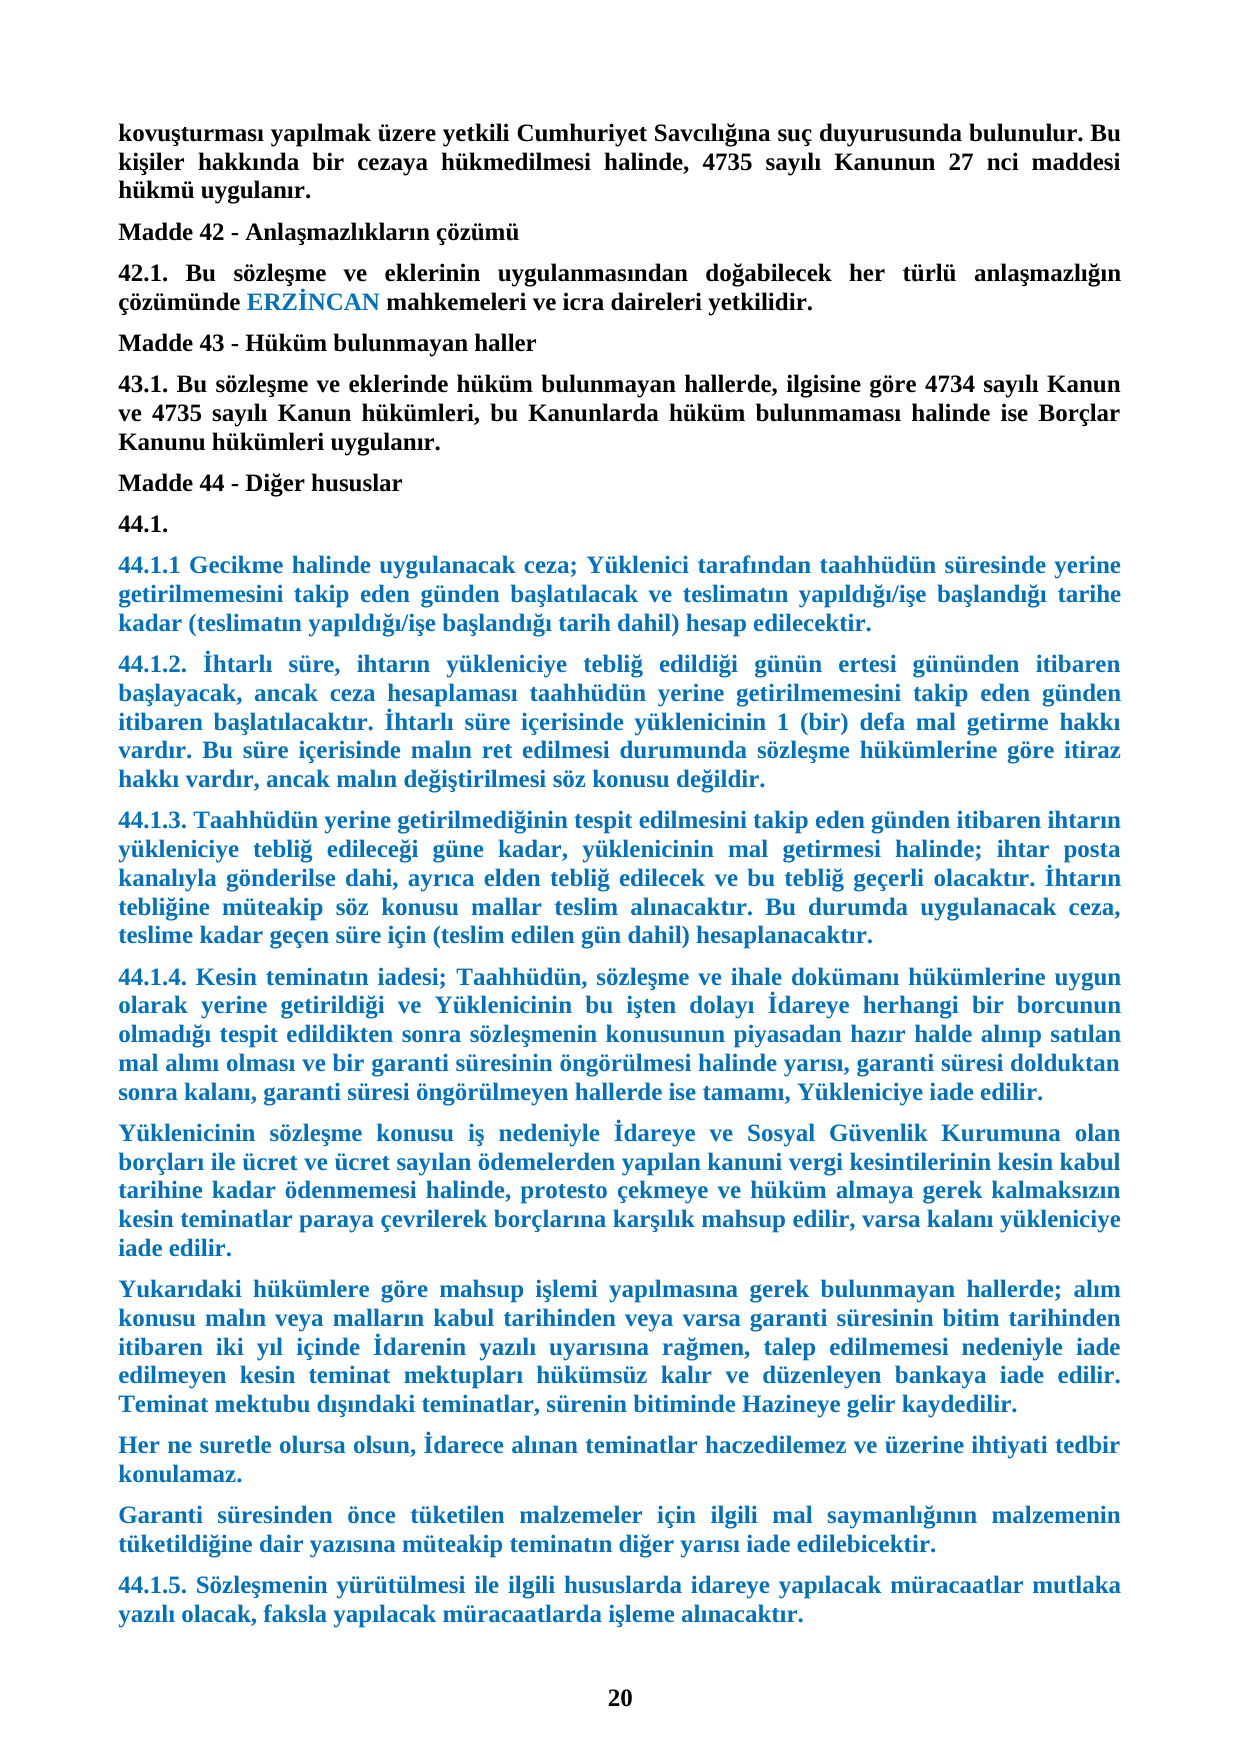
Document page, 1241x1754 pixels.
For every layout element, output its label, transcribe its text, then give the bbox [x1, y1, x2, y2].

text Her ne suretle olursa olsun, İdarece alınan teminatlar haczedilemez ve üzerine ihtiyati tedbir konulamaz. [118, 1431, 1122, 1488]
text Madde 44 - Diğer hususlar [118, 468, 1122, 497]
text 44.1.5. Sözleşmenin yürütülmesi ile ilgili hususlarda idareye yapılacak müracaatlar mutlaka yazılı olacak, faksla yapılacak müracaatlarda işleme alınacaktır. [118, 1571, 1122, 1628]
text Garanti süresinden önce tüketilen malzemeler için ilgili mal saymanlığının malzemenin tüketildiğine dair yazısına müteakip teminatın diğer yarısı iade edilebicektir. [118, 1501, 1122, 1558]
text 44.1.1 Gecikme halinde uygulanacak ceza; Yüklenici tarafından taahhüdün süresinde yerine getirilmemesini takip eden günden başlatılacak ve teslimatın yapıldığı/işe başlandığı tarihe kadar (teslimatın yapıldığı/işe başlandığı tarih dahil) hesap edilecektir. [118, 551, 1122, 637]
text 44.1.3. Taahhüdün yerine getirilmediğinin tespit edilmesini takip eden günden itibaren ihtarın yükleniciye tebliğ edileceği güne kadar, yüklenicinin mal getirmesi halinde; ihtar posta kanalıyla gönderilse dahi, ayrıca elden tebliğ edilecek ve bu tebliğ geçerli olacaktır. İhtarın tebliğine müteakip söz konusu mallar teslim alınacaktır. Bu durumda uygulanacak ceza, teslime kadar geçen süre için (teslim edilen gün dahil) hesaplanacaktır. [118, 806, 1122, 949]
text Madde 42 - Anlaşmazlıkların çözümü [118, 217, 1122, 246]
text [118, 118, 1122, 204]
text 44.1. [118, 509, 1122, 538]
text Yüklenicinin sözleşme konusu iş nedeniyle İdareye ve Sosyal Güvenlik Kurumuna olan borçları ile ücret ve ücret sayılan ödemelerden yapılan kanuni vergi kesintilerinin kesin kabul tarihine kadar ödenmemesi halinde, protesto çekmeye ve hüküm almaya gerek kalmaksızın kesin teminatlar paraya çevrilerek borçlarına karşılık mahsup edilir, varsa kalanı yükleniciye iade edilir. [118, 1118, 1122, 1262]
text 43.1. Bu sözleşme ve eklerinde hüküm bulunmayan hallerde, ilgisine göre 4734 sayılı Kanun ve 4735 sayılı Kanun hükümleri, bu Kanunlarda hüküm bulunmaması halinde ise Borçlar Kanunu hükümleri uygulanır. [118, 369, 1122, 456]
text 42.1. Bu sözleşme ve eklerinin uygulanmasından doğabilecek her türlü anlaşmazlığın çözümünde ERZİNCAN mahkemeleri ve icra daireleri yetkilidir. [118, 258, 1122, 316]
text Yukarıdaki hükümlere göre mahsup işlemi yapılmasına gerek bulunmayan hallerde; alım konusu malın veya malların kabul tarihinden veya varsa garanti süresinin bitim tarihinden itibaren iki yıl içinde İdarenin yazılı uyarısına rağmen, talep edilmemesi nedeniyle iade edilmeyen kesin teminat mektupları hükümsüz kalır ve düzenleyen bankaya iade edilir. Teminat mektubu dışındaki teminatlar, sürenin bitiminde Hazineye gelir kaydedilir. [118, 1274, 1122, 1418]
text 44.1.4. Kesin teminatın iadesi; Taahhüdün, sözleşme ve ihale dokümanı hükümlerine uygun olarak yerine getirildiği ve Yüklenicinin bu işten dolayı İdareye herhangi bir borcunun olmadığı tespit edildikten sonra sözleşmenin konusunun piyasadan hazır halde alınıp satılan mal alımı olması ve bir garanti süresinin öngörülmesi halinde yarısı, garanti süresi dolduktan sonra kalanı, garanti süresi öngörülmeyen hallerde ise tamamı, Yükleniciye iade edilir. [118, 962, 1122, 1106]
text 44.1.2. İhtarlı süre, ihtarın yükleniciye tebliğ edildiği günün ertesi gününden itibaren başlayacak, ancak ceza hesaplaması taahhüdün yerine getirilmemesini takip eden günden itibaren başlatılacaktır. İhtarlı süre içerisinde yüklenicinin 1 (bir) defa mal getirme hakkı vardır. Bu süre içerisinde malın ret edilmesi durumunda sözleşme hükümlerine göre itiraz hakkı vardır, ancak malın değiştirilmesi söz konusu değildir. [118, 649, 1122, 793]
text Madde 43 - Hüküm bulunmayan haller [118, 328, 1122, 357]
